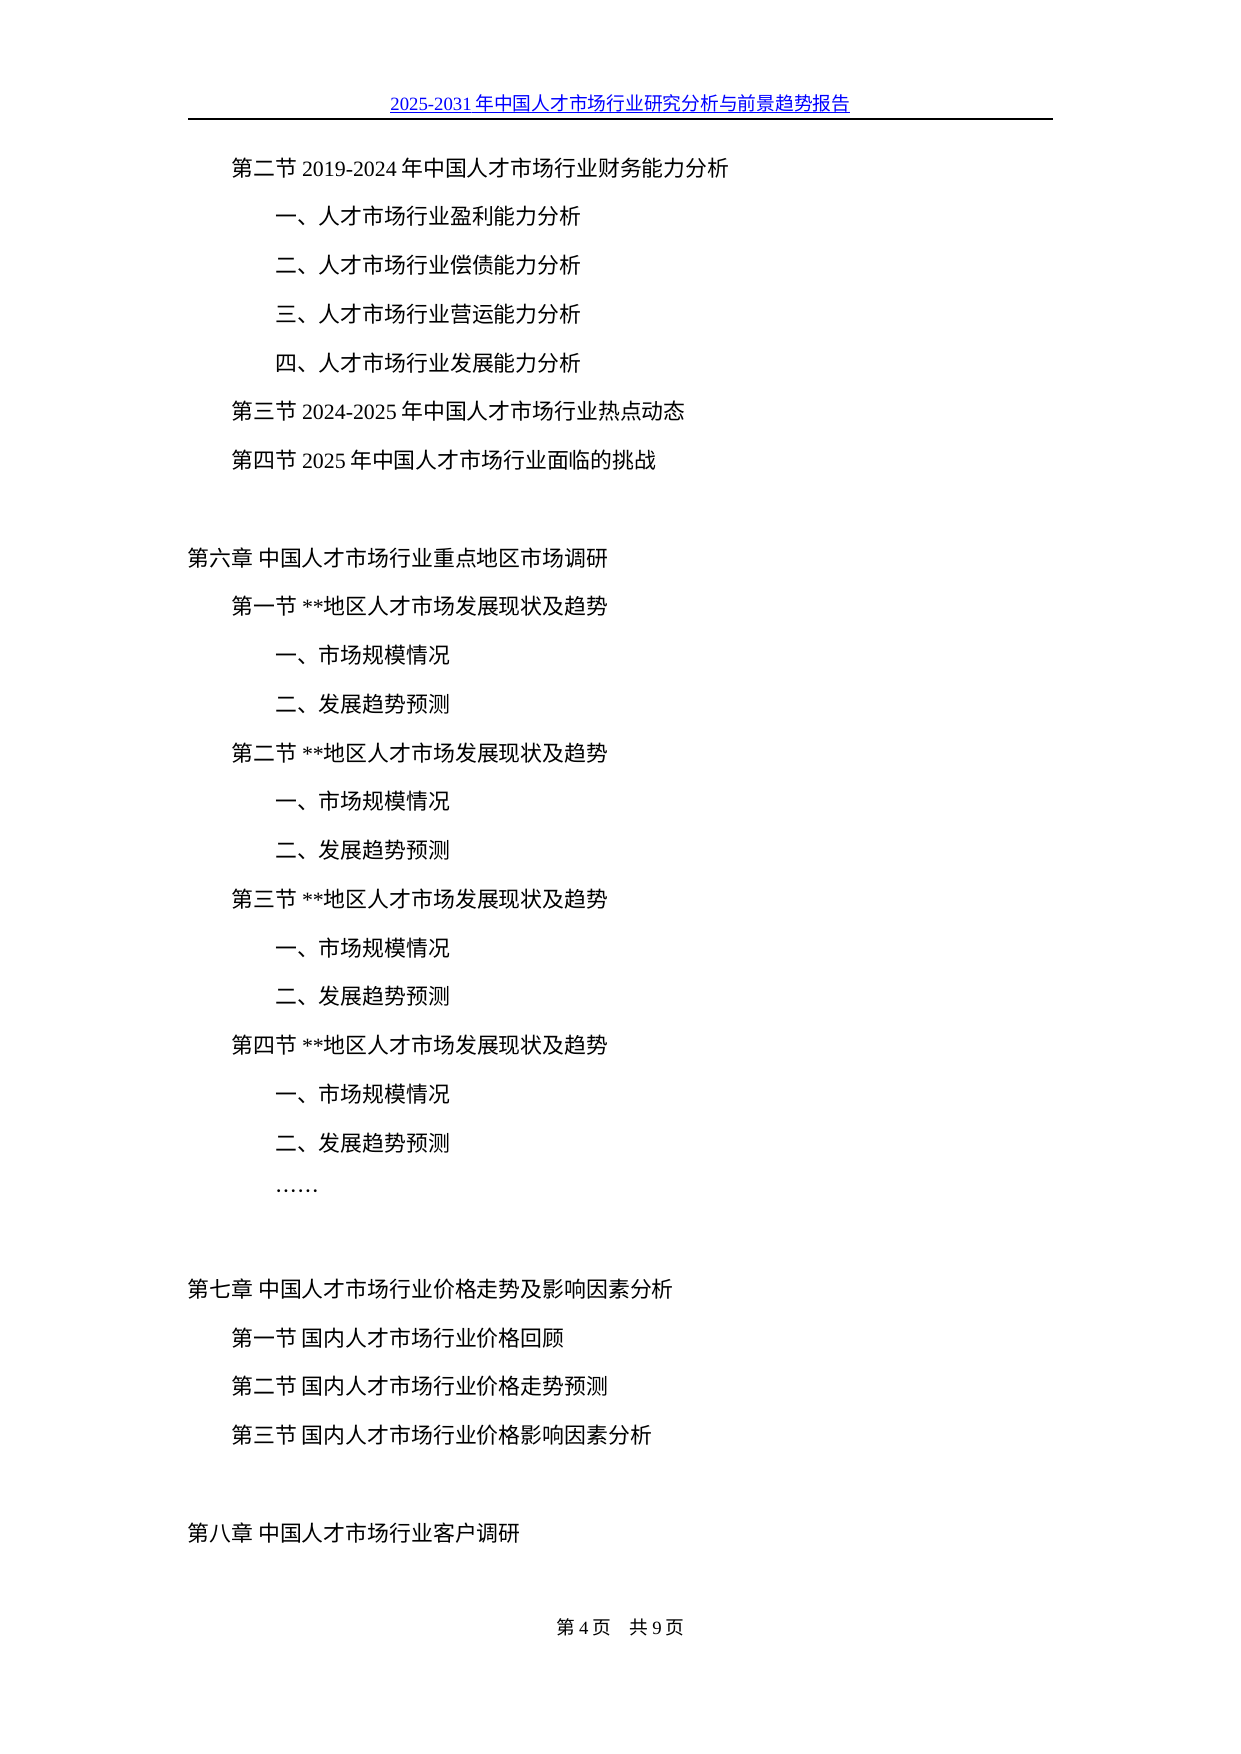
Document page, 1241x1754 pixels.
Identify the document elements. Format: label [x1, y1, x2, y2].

text [187, 150, 1053, 1548]
